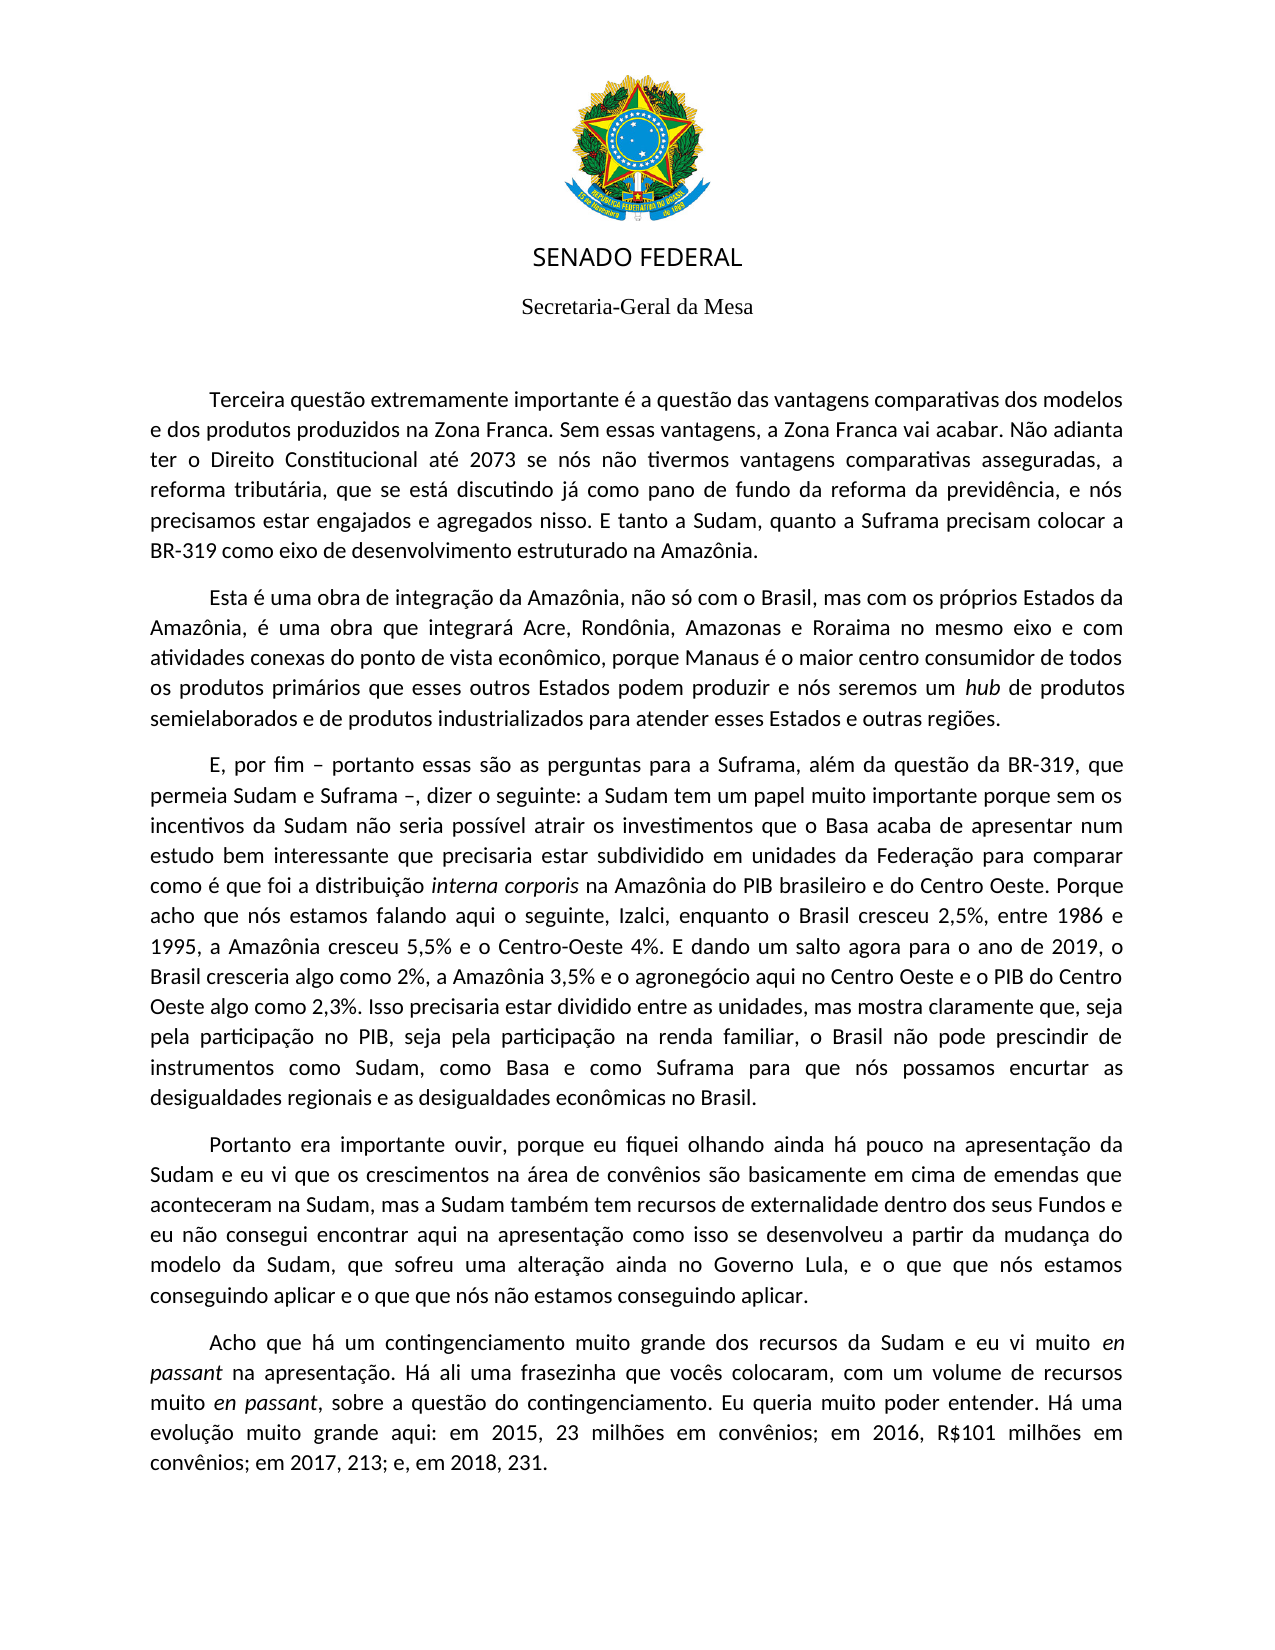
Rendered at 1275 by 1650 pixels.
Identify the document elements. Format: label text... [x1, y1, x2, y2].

text Acho que há um contingenciamento muito grande dos recursos da Sudam e eu vi muito en passant na apresentação. Há ali uma frasezinha que vocês colocaram, com um volume de recursos muito en passant, sobre a questão do contingenciamento. Eu queria muito poder entender. Há uma evolução muito grande aqui: em 2015, 23 milhões em convênios; em 2016, R$101 milhões em convênios; em 2017, 213; e, em 2018, 231. [150, 1328, 1125, 1477]
text Esta é uma obra de integração da Amazônia, não só com o Brasil, mas com os próprios Estados da Amazônia, é uma obra que integrará Acre, Rondônia, Amazonas e Roraima no mesmo eixo e com atividades conexas do ponto de vista econômico, porque Manaus é o maior centro consumidor de todos os produtos primários que esses outros Estados podem produzir e nós seremos um hub de produtos semielaborados e de produtos industrializados para atender esses Estados e outras regiões. [150, 583, 1125, 732]
text Portanto era importante ouvir, porque eu fiquei olhando ainda há pouco na apresentação da Sudam e eu vi que os crescimentos na área de convênios são basicamente em cima de emendas que aconteceram na Sudam, mas a Sudam também tem recursos de externalidade dentro dos seus Fundos e eu não consegui encontrar aqui na apresentação como isso se desenvolveu a partir da mudança do modelo da Sudam, que sofreu uma alteração ainda no Governo Lula, e o que que nós estamos conseguindo aplicar e o que que nós não estamos conseguindo aplicar. [150, 1130, 1125, 1309]
text E, por fim – portanto essas são as perguntas para a Suframa, além da questão da BR-319, que permeia Sudam e Suframa –, dizer o seguinte: a Sudam tem um papel muito importante porque sem os incentivos da Sudam não seria possível atrair os investimentos que o Basa acaba de apresentar num estudo bem interessante que precisaria estar subdividido em unidades da Federação para comparar como é que foi a distribuição interna corporis na Amazônia do PIB brasileiro e do Centro Oeste. Porque acho que nós estamos falando aqui o seguinte, Izalci, enquanto o Brasil cresceu 2,5%, entre 1986 e 1995, a Amazônia cresceu 5,5% e o Centro-Oeste 4%. E dando um salto agora para o ano de 2019, o Brasil cresceria algo como 2%, a Amazônia 3,5% e o agronegócio aqui no Centro Oeste e o PIB do Centro Oeste algo como 2,3%. Isso precisaria estar dividido entre as unidades, mas mostra claramente que, seja pela participação no PIB, seja pela participação na renda familiar, o Brasil não pode prescindir de instrumentos como Sudam, como Basa e como Suframa para que nós possamos encurtar as desigualdades regionais e as desigualdades econômicas no Brasil. [150, 751, 1125, 1111]
text Terceira questão extremamente importante é a questão das vantagens comparativas dos modelos e dos produtos produzidos na Zona Franca. Sem essas vantagens, a Zona Franca vai acabar. Não adianta ter o Direito Constitucional até 2073 se nós não tivermos vantagens comparativas asseguradas, a reforma tributária, que se está discutindo já como pano de fundo da reforma da previdência, e nós precisamos estar engajados e agregados nisso. E tanto a Sudam, quanto a Suframa precisam colocar a BR-319 como eixo de desenvolvimento estruturado na Amazônia. [150, 385, 1125, 564]
picture [564, 75, 711, 221]
